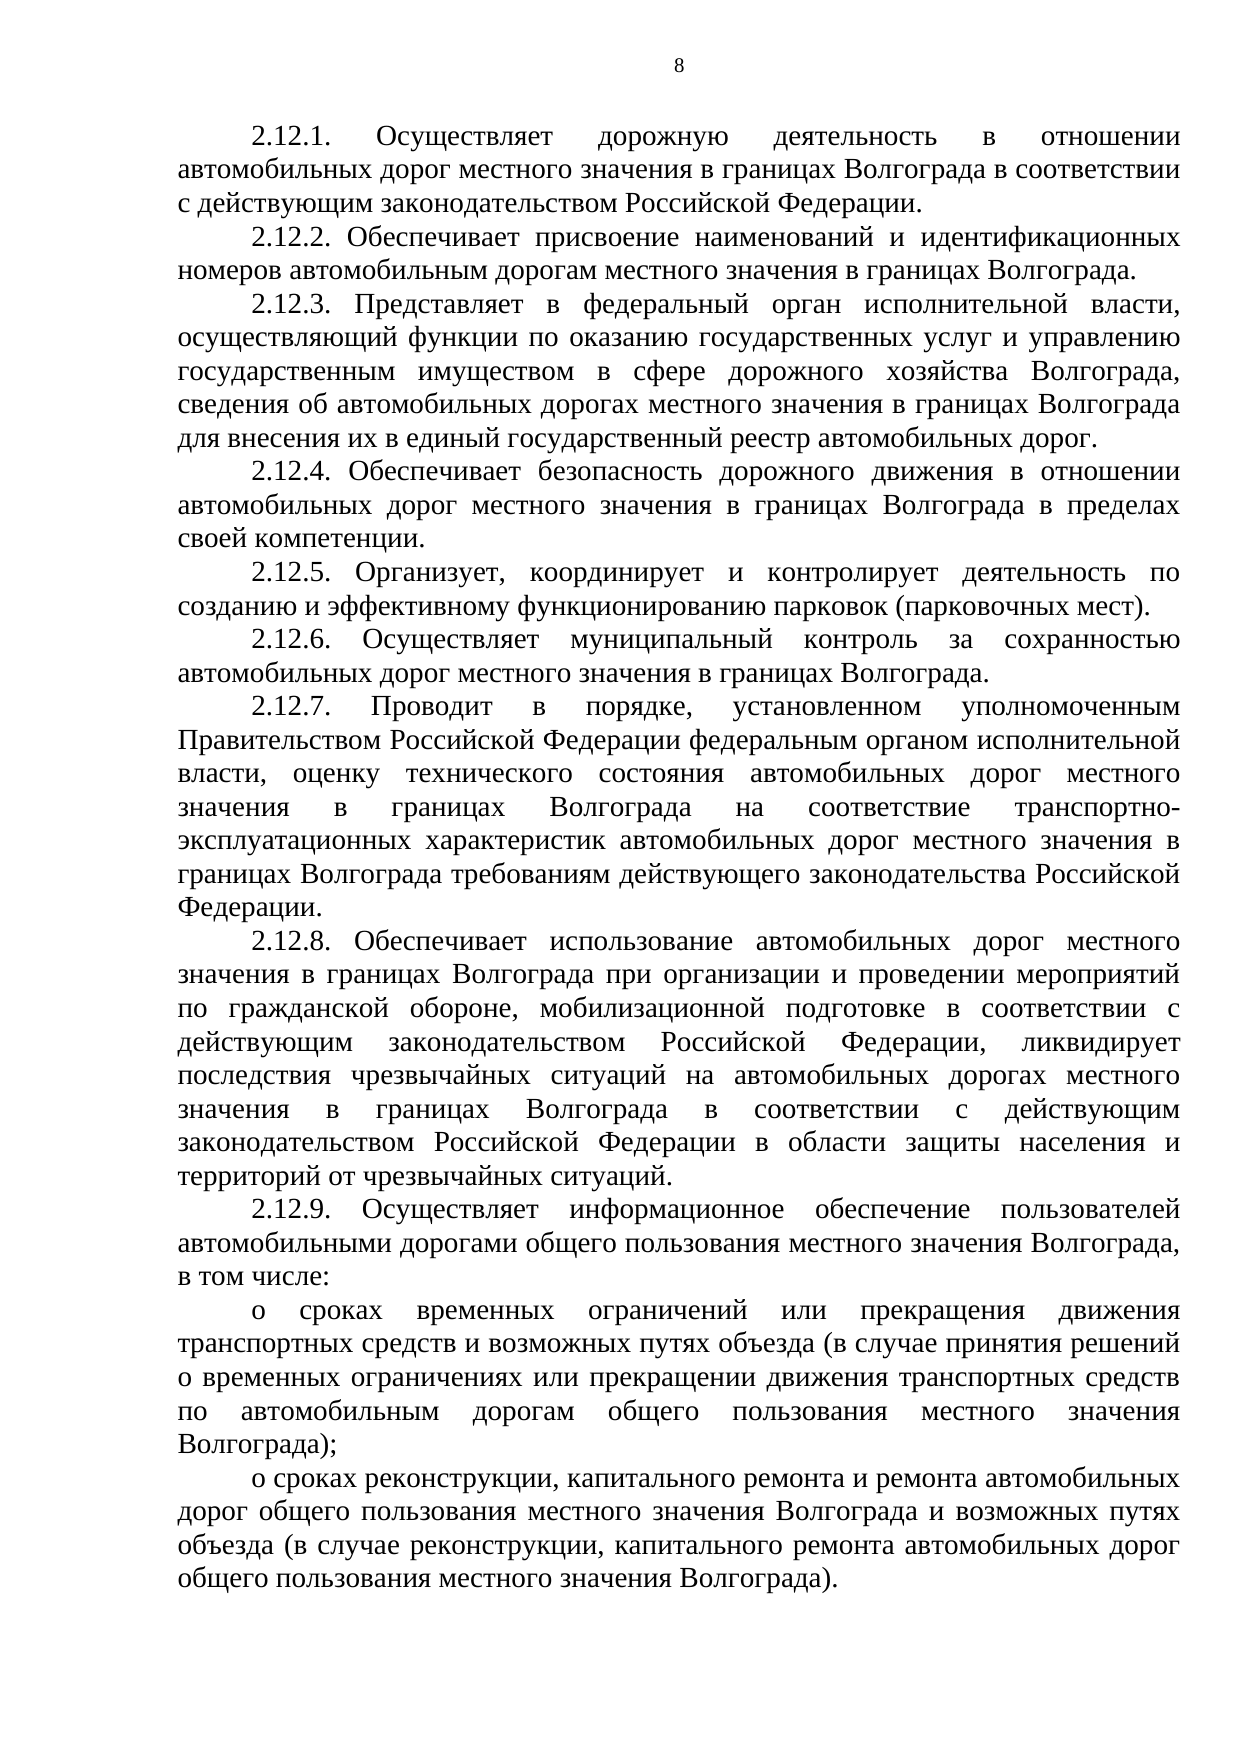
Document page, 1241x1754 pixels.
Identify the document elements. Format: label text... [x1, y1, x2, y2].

text о сроках временных ограничений или прекращения движения транспортных средств и возможных путях объезда (в случае принятия решений о временных ограничениях или прекращении движения транспортных средств по автомобильным дорогам общего пользования местного значения Волгограда); [177, 1292, 1181, 1460]
text 2.12.1. Осуществляет дорожную деятельность в отношении автомобильных дорог местного значения в границах Волгограда в соответствии с действующим законодательством Российской Федерации. [177, 118, 1181, 219]
text 2.12.6. Осуществляет муниципальный контроль за сохранностью автомобильных дорог местного значения в границах Волгограда. [177, 621, 1181, 688]
text 2.12.9. Осуществляет информационное обеспечение пользователей автомобильными дорогами общего пользования местного значения Волгограда, в том числе: [177, 1191, 1181, 1292]
text 2.12.7. Проводит в порядке, установленном уполномоченным Правительством Российской Федерации федеральным органом исполнительной власти, оценку технического состояния автомобильных дорог местного значения в границах Волгограда на соответствие транспортно-эксплуатационных характеристик автомобильных дорог местного значения в границах Волгограда требованиям действующего законодательства Российской Федерации. [177, 688, 1181, 923]
text 2.12.8. Обеспечивает использование автомобильных дорог местного значения в границах Волгограда при организации и проведении мероприятий по гражданской обороне, мобилизационной подготовке в соответствии с действующим законодательством Российской Федерации, ликвидирует последствия чрезвычайных ситуаций на автомобильных дорогах местного значения в границах Волгограда в соответствии с действующим законодательством Российской Федерации в области защиты населения и территорий от чрезвычайных ситуаций. [177, 923, 1181, 1191]
text 2.12.3. Представляет в федеральный орган исполнительной власти, осуществляющий функции по оказанию государственных услуг и управлению государственным имуществом в сфере дорожного хозяйства Волгограда, сведения об автомобильных дорогах местного значения в границах Волгограда для внесения их в единый государственный реестр автомобильных дорог. [177, 286, 1181, 453]
text 2.12.5. Организует, координирует и контролирует деятельность по созданию и эффективному функционированию парковок (парковочных мест). [177, 554, 1181, 621]
text 2.12.4. Обеспечивает безопасность дорожного движения в отношении автомобильных дорог местного значения в границах Волгограда в пределах своей компетенции. [177, 453, 1181, 554]
text 2.12.2. Обеспечивает присвоение наименований и идентификационных номеров автомобильным дорогам местного значения в границах Волгограда. [177, 219, 1181, 286]
text о сроках реконструкции, капитального ремонта и ремонта автомобильных дорог общего пользования местного значения Волгограда и возможных путях объезда (в случае реконструкции, капитального ремонта автомобильных дорог общего пользования местного значения Волгограда). [177, 1460, 1181, 1594]
